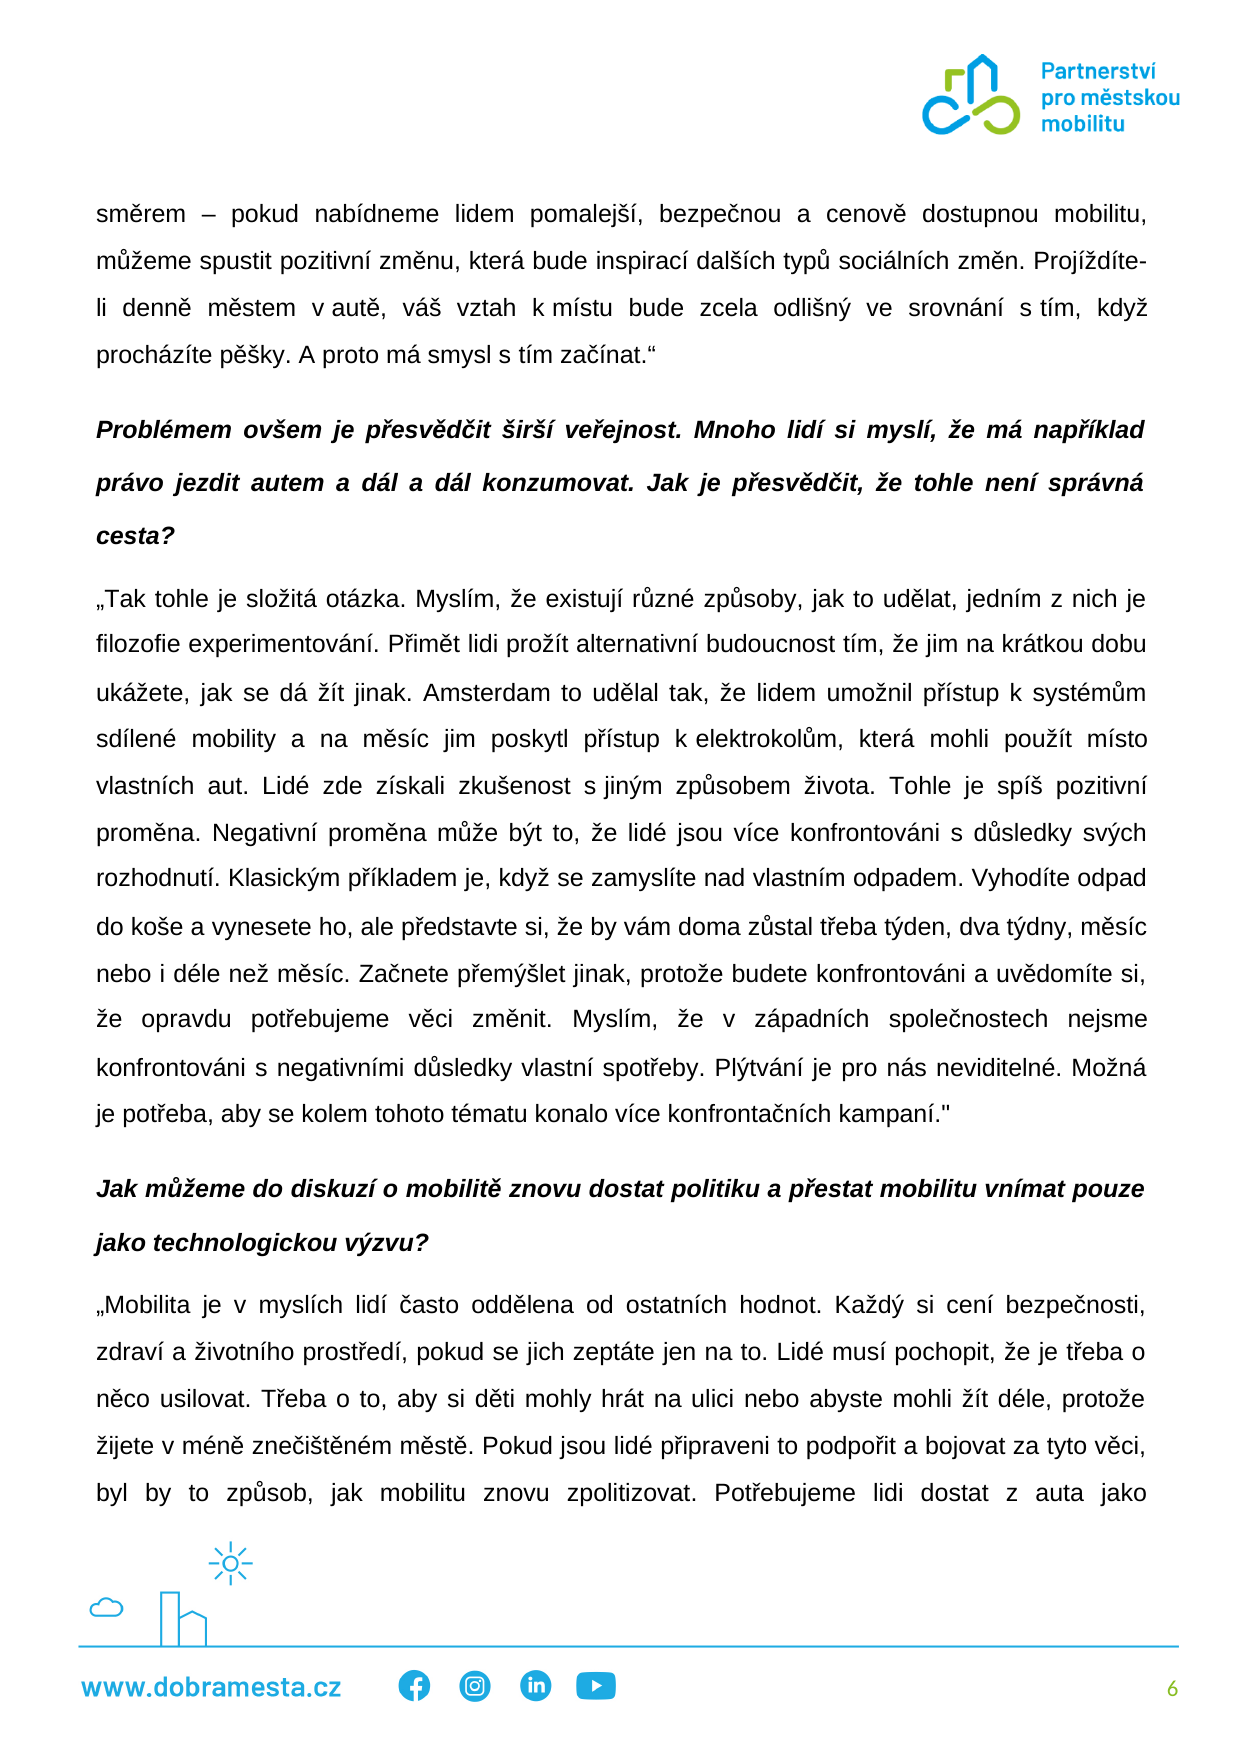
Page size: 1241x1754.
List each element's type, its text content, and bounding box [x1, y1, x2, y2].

picture [0, 1525, 1241, 1751]
picture [511, 0, 1241, 170]
text Jak můžeme do diskuzí o mobilitě znovu dostat politiku a přestat mobilitu vnímat pouze jako technologickou výzvu? [96, 1150, 1148, 1256]
text „Tak tohle je složitá otázka. Myslím, že existují různé způsoby, jak to udělat, jedním z nich je filozofie experimentování. Přimět lidi prožít alternativní budoucnost tím, že jim na krátkou dobu ukážete, jak se dá žít jinak. Amsterdam to udělal tak, že lidem umožnil přístup k systémům sdílené mobility a na měsíc jim poskytl přístup k elektrokolům, která mohli použít místo vlastních aut. Lidé zde získali zkušenost s jiným způsobem života. Tohle je spíš pozitivní proměna. Negativní proměna může být to, že lidé jsou více konfrontováni s důsledky svých rozhodnutí. Klasickým příkladem je, když se zamyslíte nad vlastním odpadem. Vyhodíte odpad do koše a vynesete ho, ale představte si, že by vám doma zůstal třeba týden, dva týdny, měsíc nebo i déle než měsíc. Začnete přemýšlet jinak, protože budete konfrontováni a uvědomíte si, že opravdu potřebujeme věci změnit. Myslím, že v západních společnostech nejsme konfrontováni s negativními důsledky vlastní spotřeby. Plýtvání je pro nás neviditelné. Možná je potřeba, aby se kolem tohoto tématu konalo více konfrontačních kampaní."‍ [96, 566, 1148, 1128]
text Problémem ovšem je přesvědčit širší veřejnost. Mnoho lidí si myslí, že má například právo jezdit autem a dál a dál konzumovat. Jak je přesvědčit, že tohle není správná cesta? [96, 391, 1148, 550]
